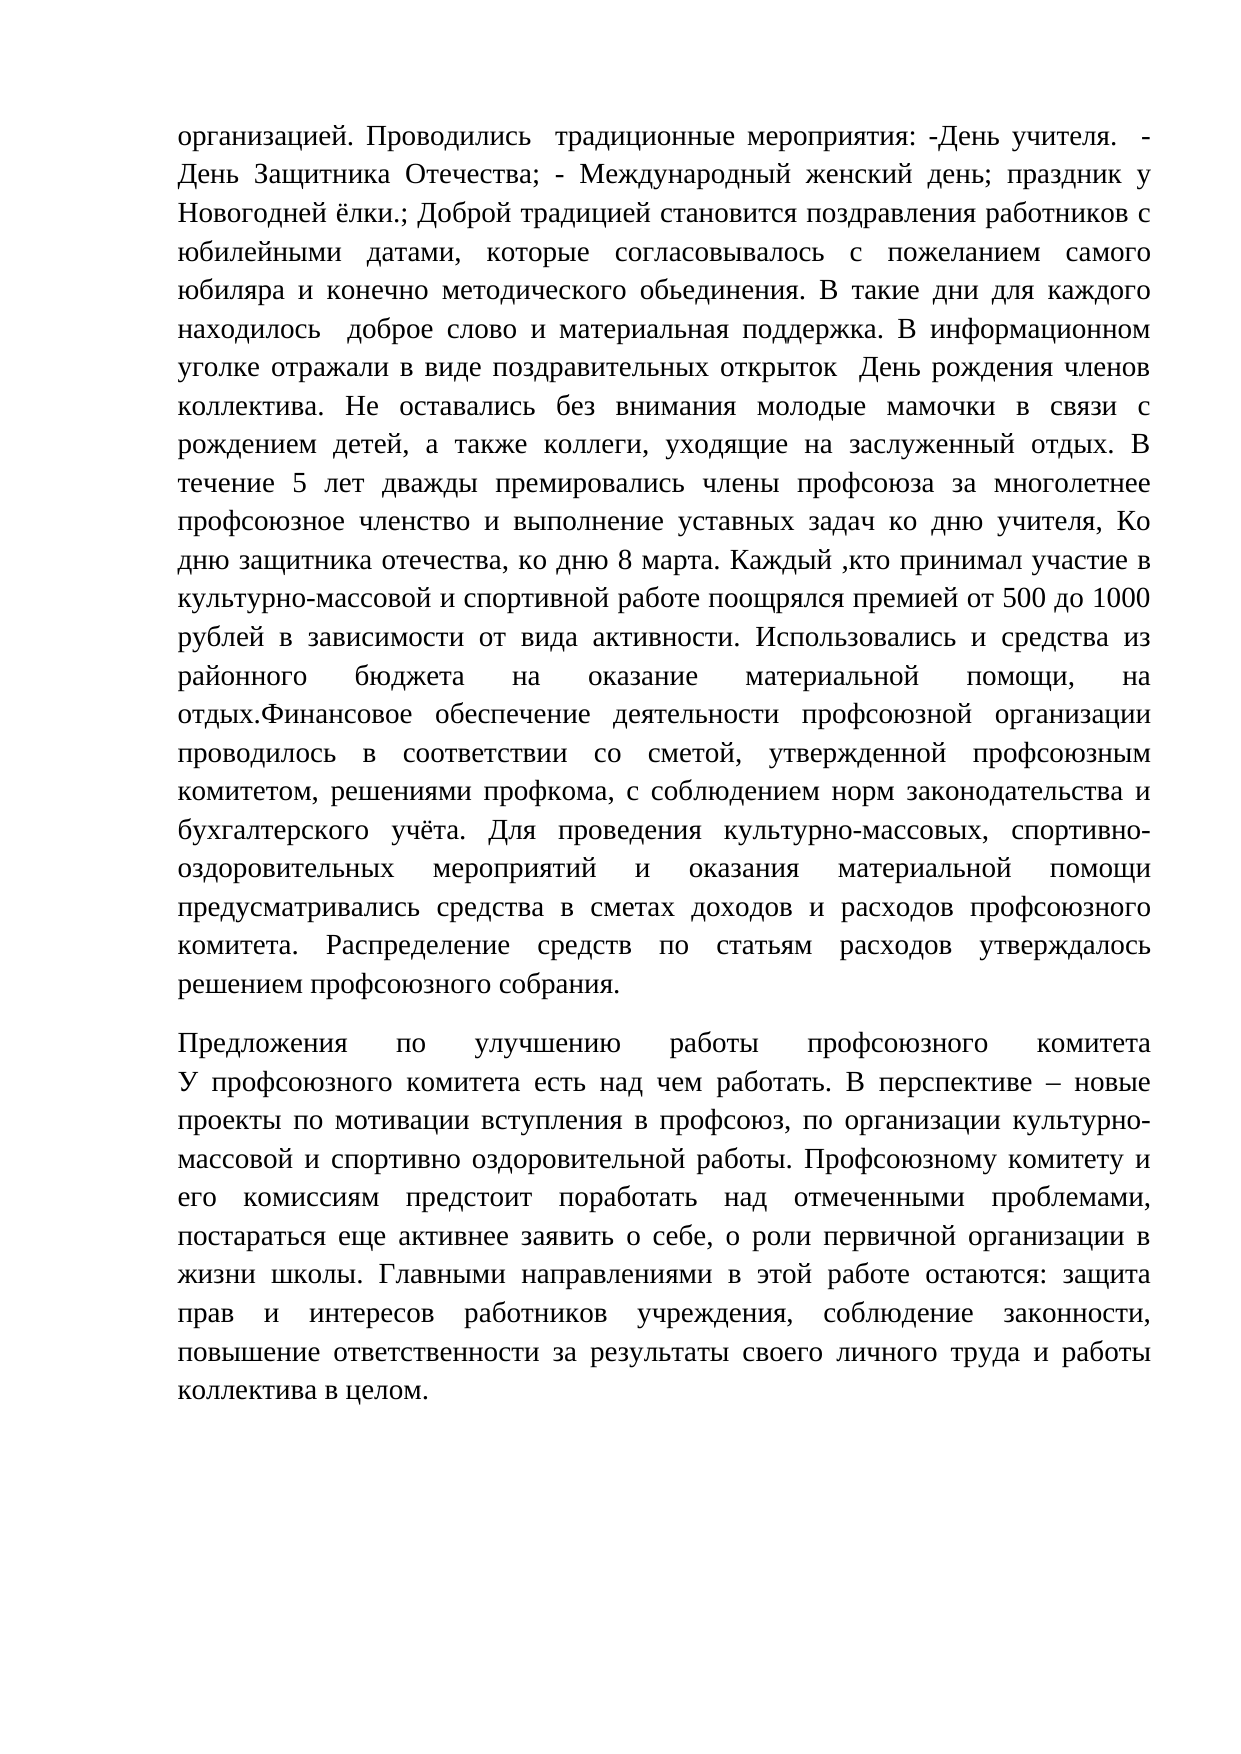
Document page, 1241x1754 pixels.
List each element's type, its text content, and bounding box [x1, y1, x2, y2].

text Предложения по улучшению работы профсоюзного комитета У профсоюзного комитета есть над чем работать. В перспективе – новые проекты по мотивации вступления в профсоюз, по организации культурно-массовой и спортивно оздоровительной работы. Профсоюзному комитету и его комиссиям предстоит поработать над отмеченными проблемами, постараться еще активнее заявить о себе, о роли первичной организации в жизни школы. Главными направлениями в этой работе остаются: защита прав и интересов работников учреждения, соблюдение законности, повышение ответственности за результаты своего личного труда и работы коллектива в целом. [177, 1025, 1152, 1406]
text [177, 118, 1152, 999]
